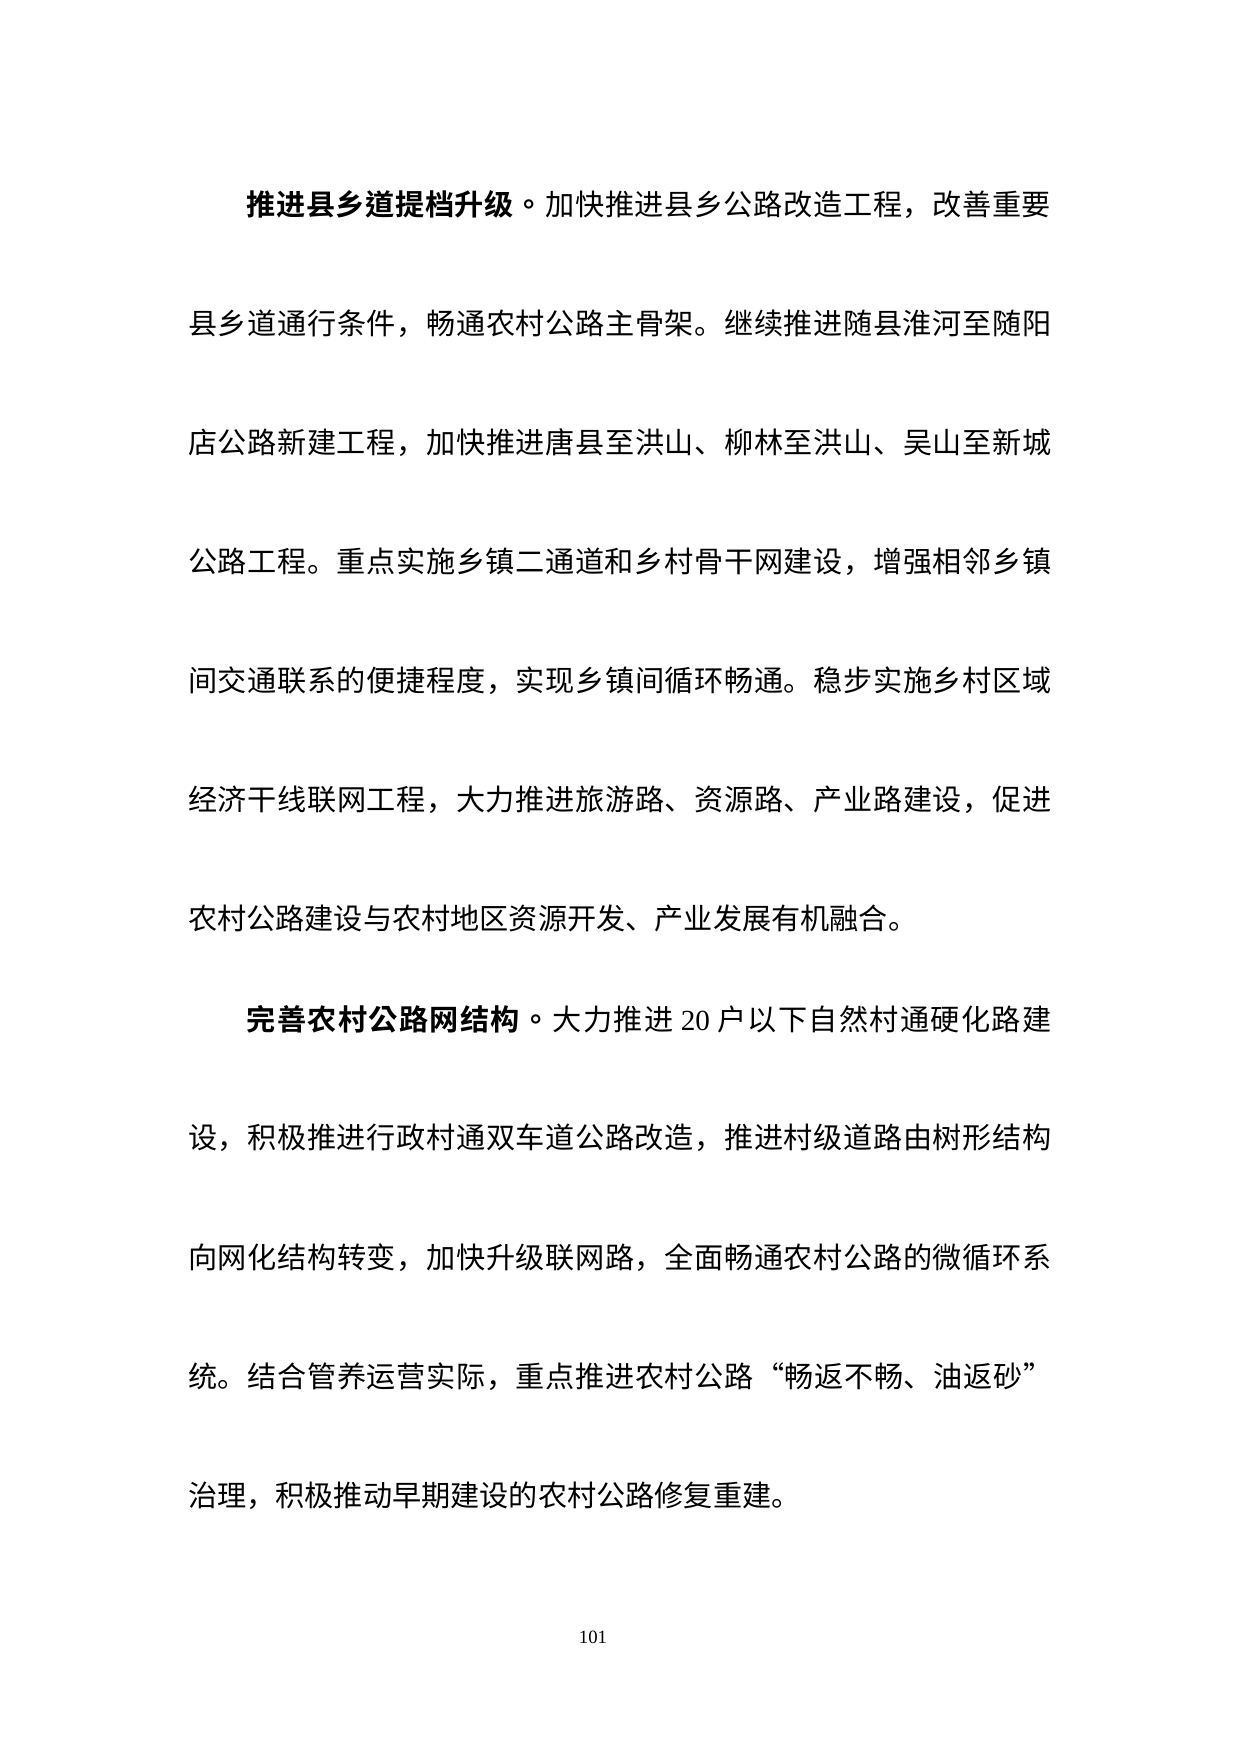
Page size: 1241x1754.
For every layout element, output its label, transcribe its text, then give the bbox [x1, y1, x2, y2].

text 推进县乡道提档升级。加快推进县乡公路改造工程，改善重要县乡道通行条件，畅通农村公路主骨架。继续推进随县淮河至随阳店公路新建工程，加快推进唐县至洪山、柳林至洪山、吴山至新城公路工程。重点实施乡镇二通道和乡村骨干网建设，增强相邻乡镇间交通联系的便捷程度，实现乡镇间循环畅通。稳步实施乡村区域经济干线联网工程，大力推进旅游路、资源路、产业路建设，促进农村公路建设与农村地区资源开发、产业发展有机融合。 [188, 163, 1052, 956]
text 完善农村公路网结构。大力推进20户以下自然村通硬化路建设，积极推进行政村通双车道公路改造，推进村级道路由树形结构向网化结构转变，加快升级联网路，全面畅通农村公路的微循环系统。结合管养运营实际，重点推进农村公路“畅返不畅、油返砂”治理，积极推动早期建设的农村公路修复重建。 [188, 977, 1052, 1533]
